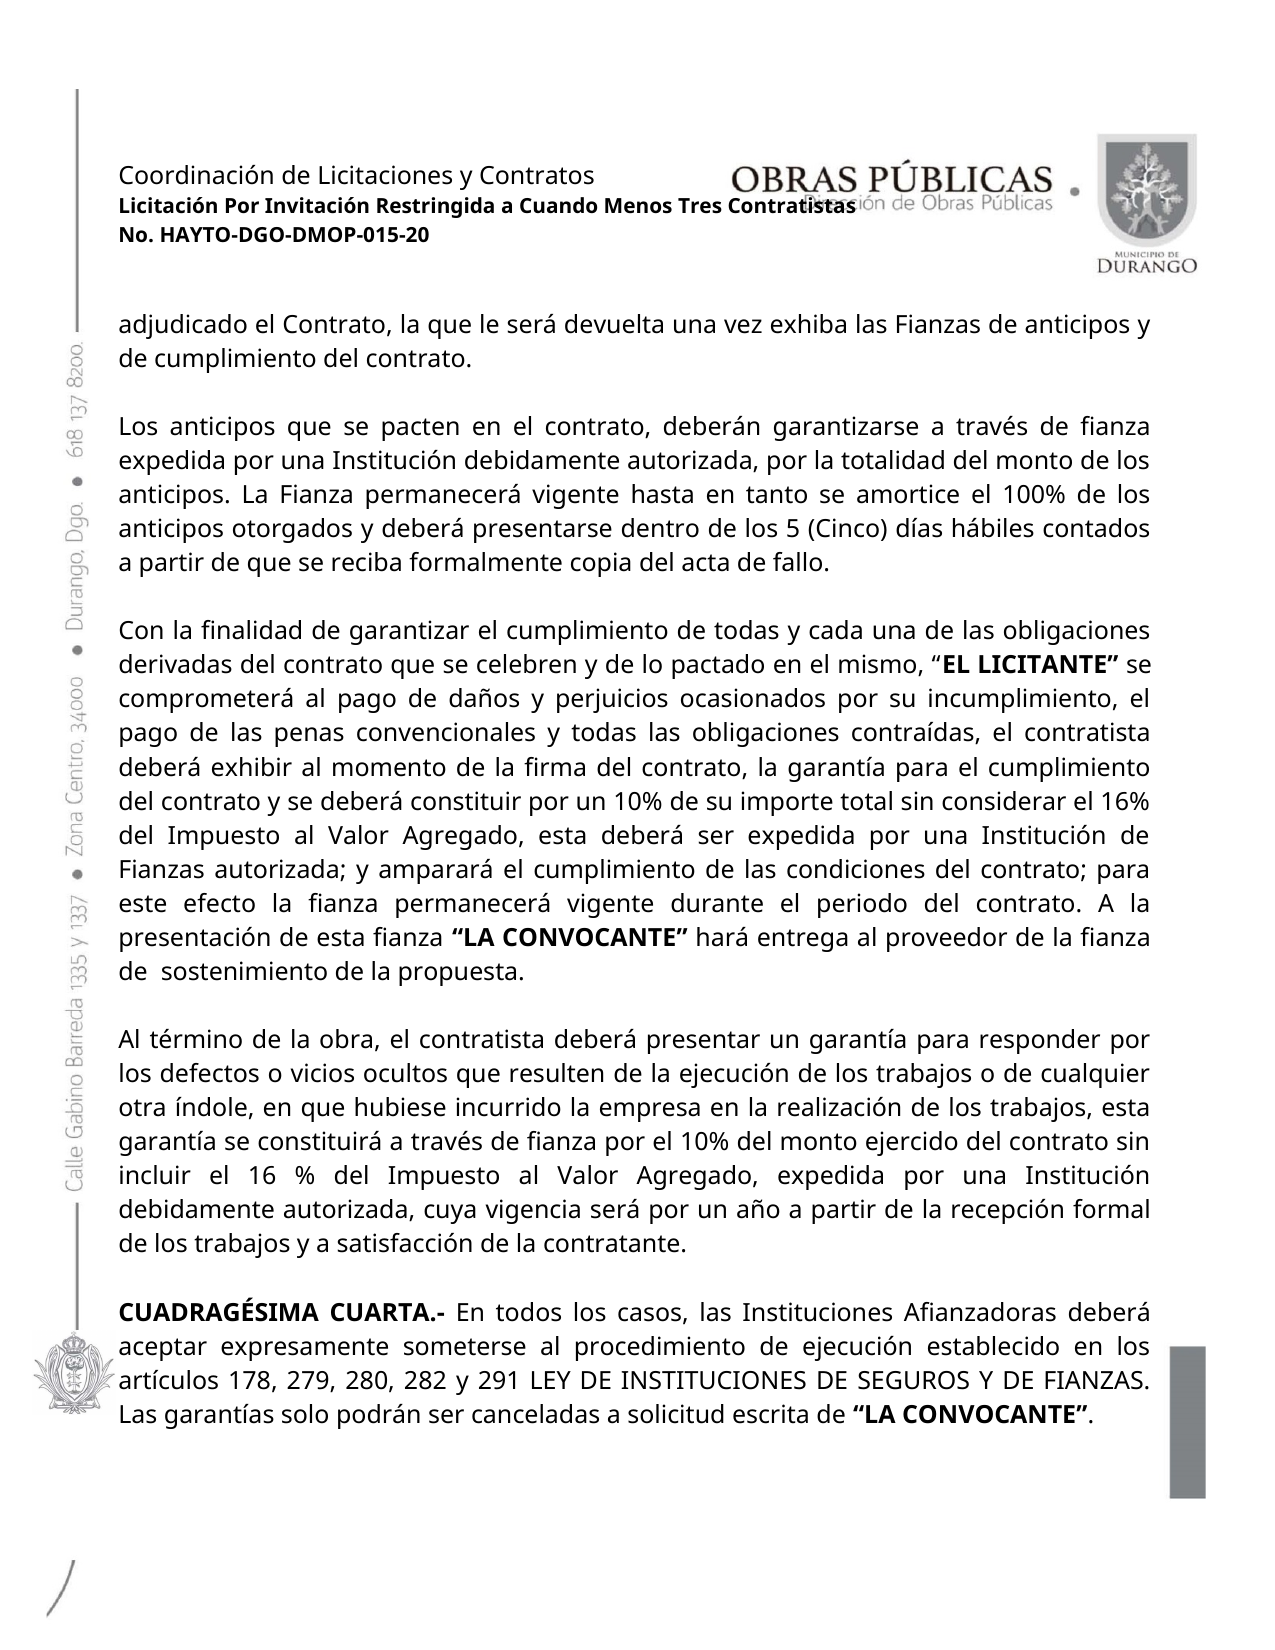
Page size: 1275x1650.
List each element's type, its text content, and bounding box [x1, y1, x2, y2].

text CUADRAGÉSIMA CUARTA.- En todos los casos, las Instituciones Afianzadoras deberá aceptar expresamente someterse al procedimiento de ejecución establecido en los artículos 178, 279, 280, 282 y 291 LEY DE INSTITUCIONES DE SEGUROS Y DE FIANZAS. Las garantías solo podrán ser canceladas a solicitud escrita de “”. [118, 1294, 1152, 1430]
text Al término de la obra, el contratista deberá presentar un garantía para responder por los defectos o vicios ocultos que resulten de la ejecución de los trabajos o de cualquier otra índole, en que hubiese incurrido la empresa en la realización de los trabajos, esta garantía se constituirá a través de fianza por el 10% del monto ejercido del contrato sin incluir el 16 % del Impuesto al Valor Agregado, expedida por una Institución debidamente autorizada, cuya vigencia será por un año a partir de la recepción formal de los trabajos y a satisfacción de la contratante. [118, 1022, 1152, 1260]
text Con la finalidad de garantizar el cumplimiento de todas y cada una de las obligaciones derivadas del contrato que se celebren y de lo pactado en el mismo, “EL LICITANTE” se comprometerá al pago de daños y perjuicios ocasionados por su incumplimiento, el pago de las penas convencionales y todas las obligaciones contraídas, el contratista deberá exhibir al momento de la firma del contrato, la garantía para el cumplimiento del contrato y se deberá constituir por un 10% de su importe total sin considerar el 16% del Impuesto al Valor Agregado, esta deberá ser expedida por una Institución de Fianzas autorizada; y amparará el cumplimiento de las condiciones del contrato; para este efecto la fianza permanecerá vigente durante el periodo del contrato. A la presentación de esta fianza “” hará entrega al proveedor de la fianza de sostenimiento de la propuesta. [118, 613, 1152, 988]
picture [31, 89, 1206, 1650]
text Los anticipos que se pacten en el contrato, deberán garantizarse a través de fianza expedida por una Institución debidamente autorizada, por la totalidad del monto de los anticipos. permanecerá vigente hasta en tanto se amortice el 100% de los anticipos otorgados y deberá presentarse dentro de los 5 (Cinco) días hábiles contados a partir de que se reciba formalmente copia del acta de fallo. [118, 408, 1152, 579]
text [118, 306, 1152, 374]
